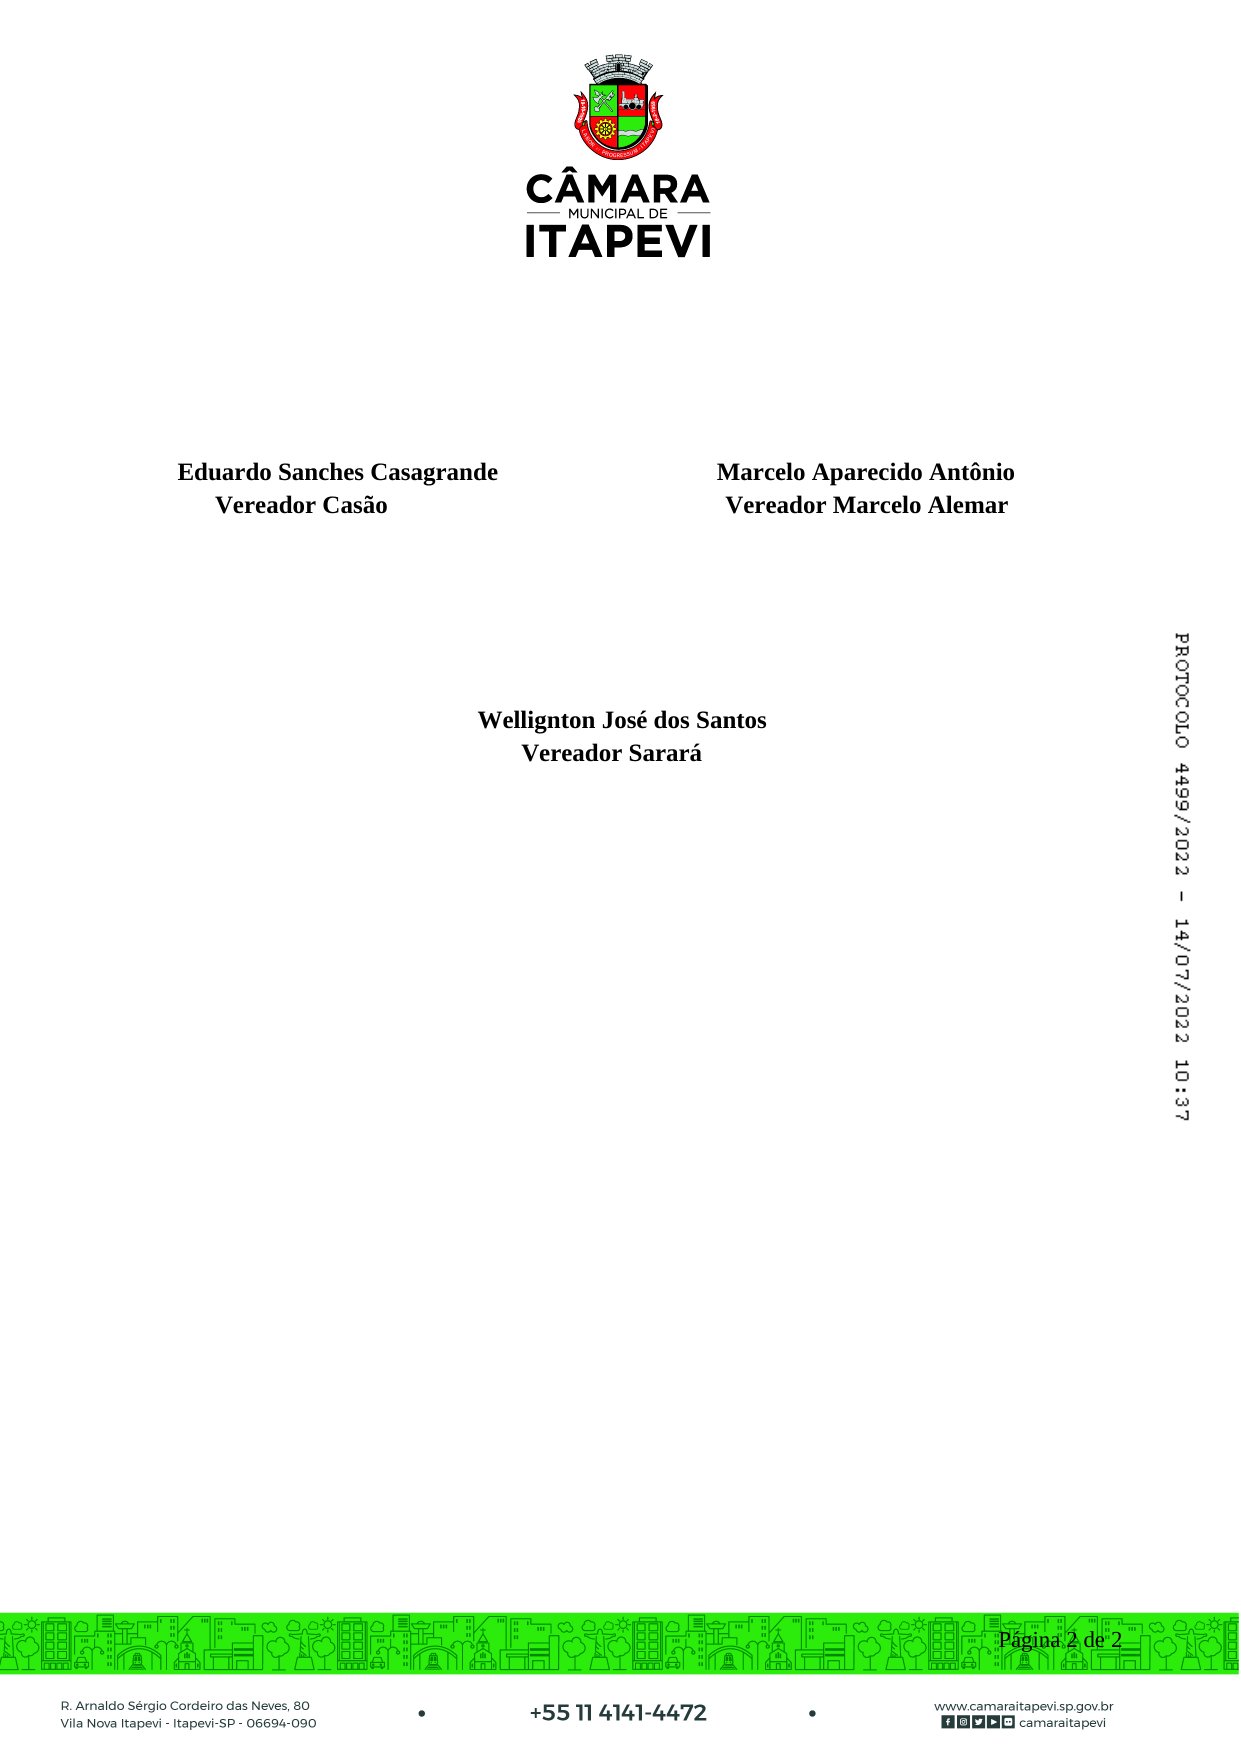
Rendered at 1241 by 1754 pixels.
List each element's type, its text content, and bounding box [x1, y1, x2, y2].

text Wellignton José dos Santos Vereador Sarará [177, 705, 1122, 767]
picture [0, 0, 1239, 1754]
text Eduardo Sanches Casagrande Marcelo Aparecido Antônio Vereador Casão Vereador Marcelo Alemar [177, 457, 1122, 519]
